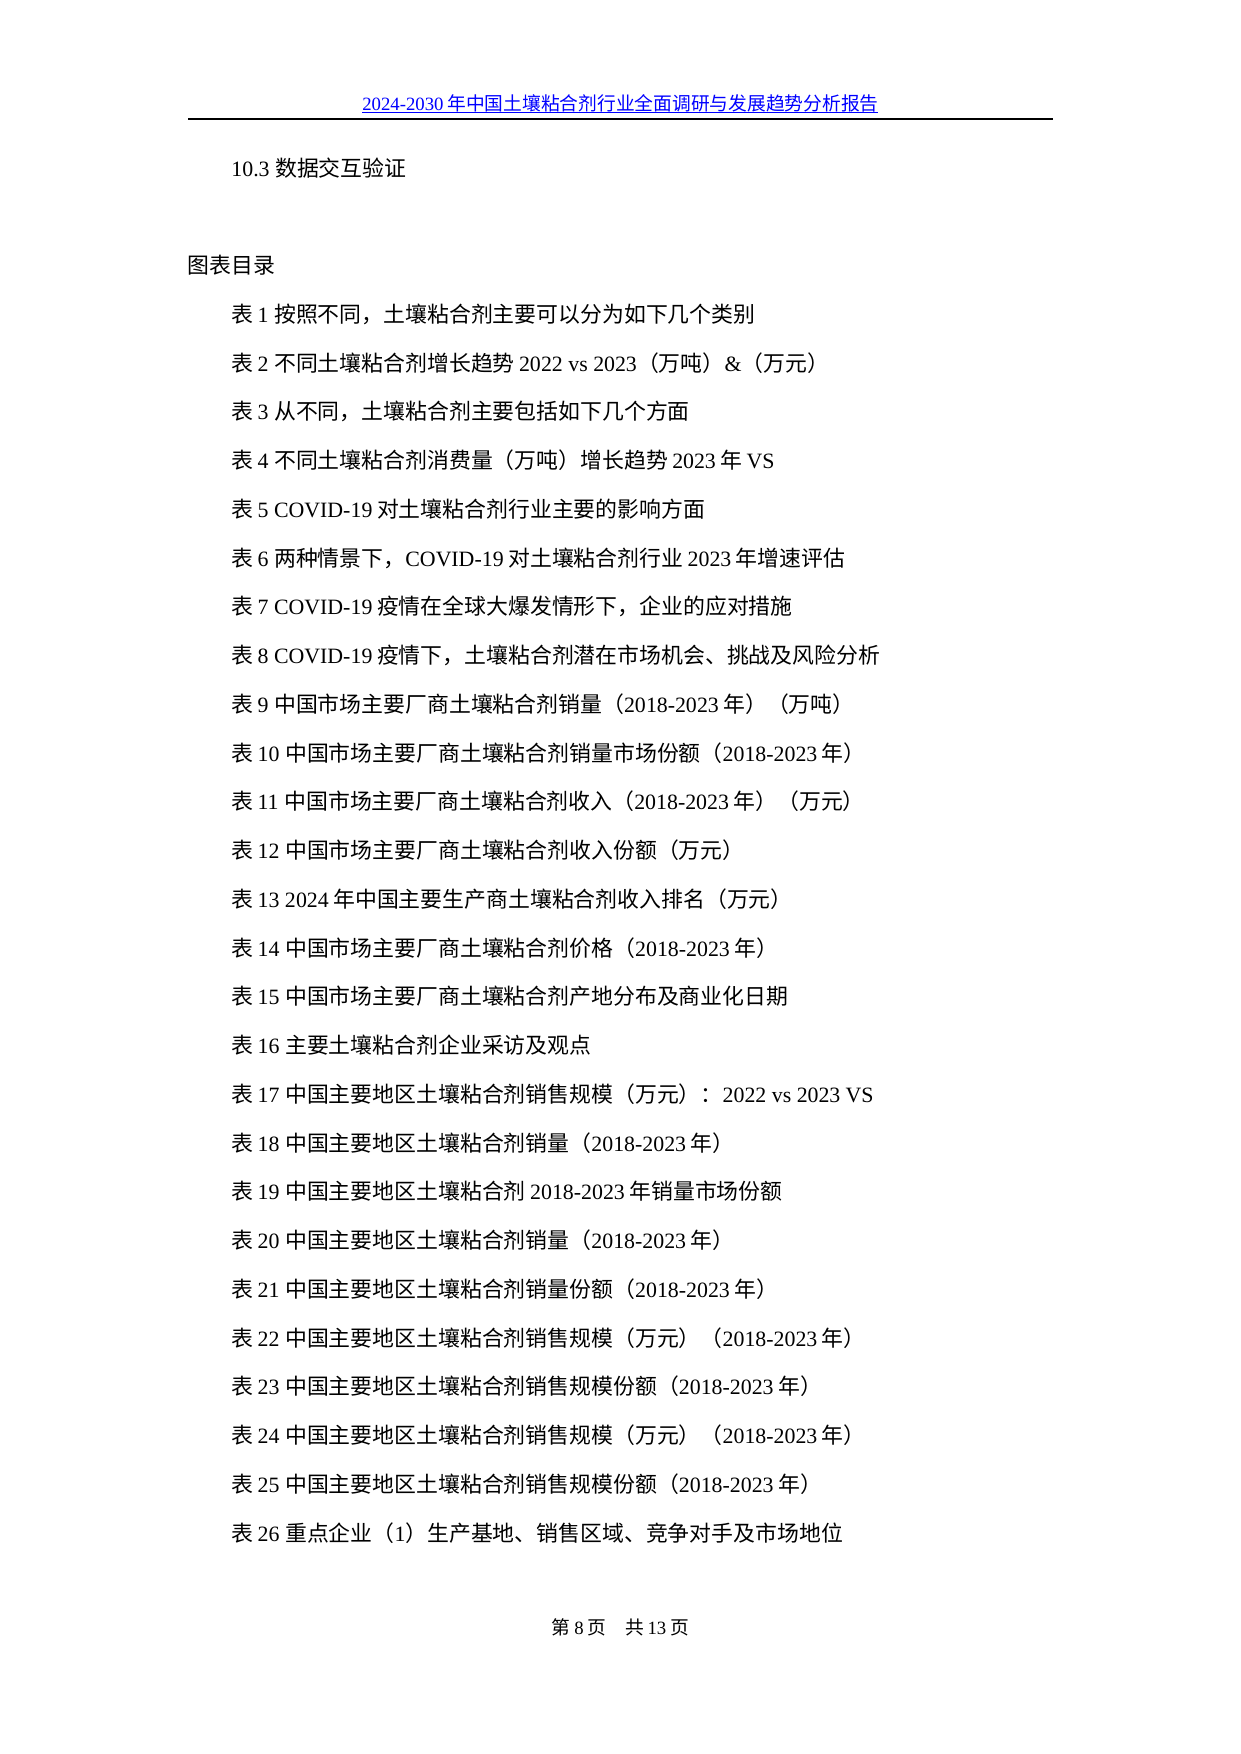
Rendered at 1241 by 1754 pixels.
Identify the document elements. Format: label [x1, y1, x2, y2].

text [187, 150, 1053, 1548]
